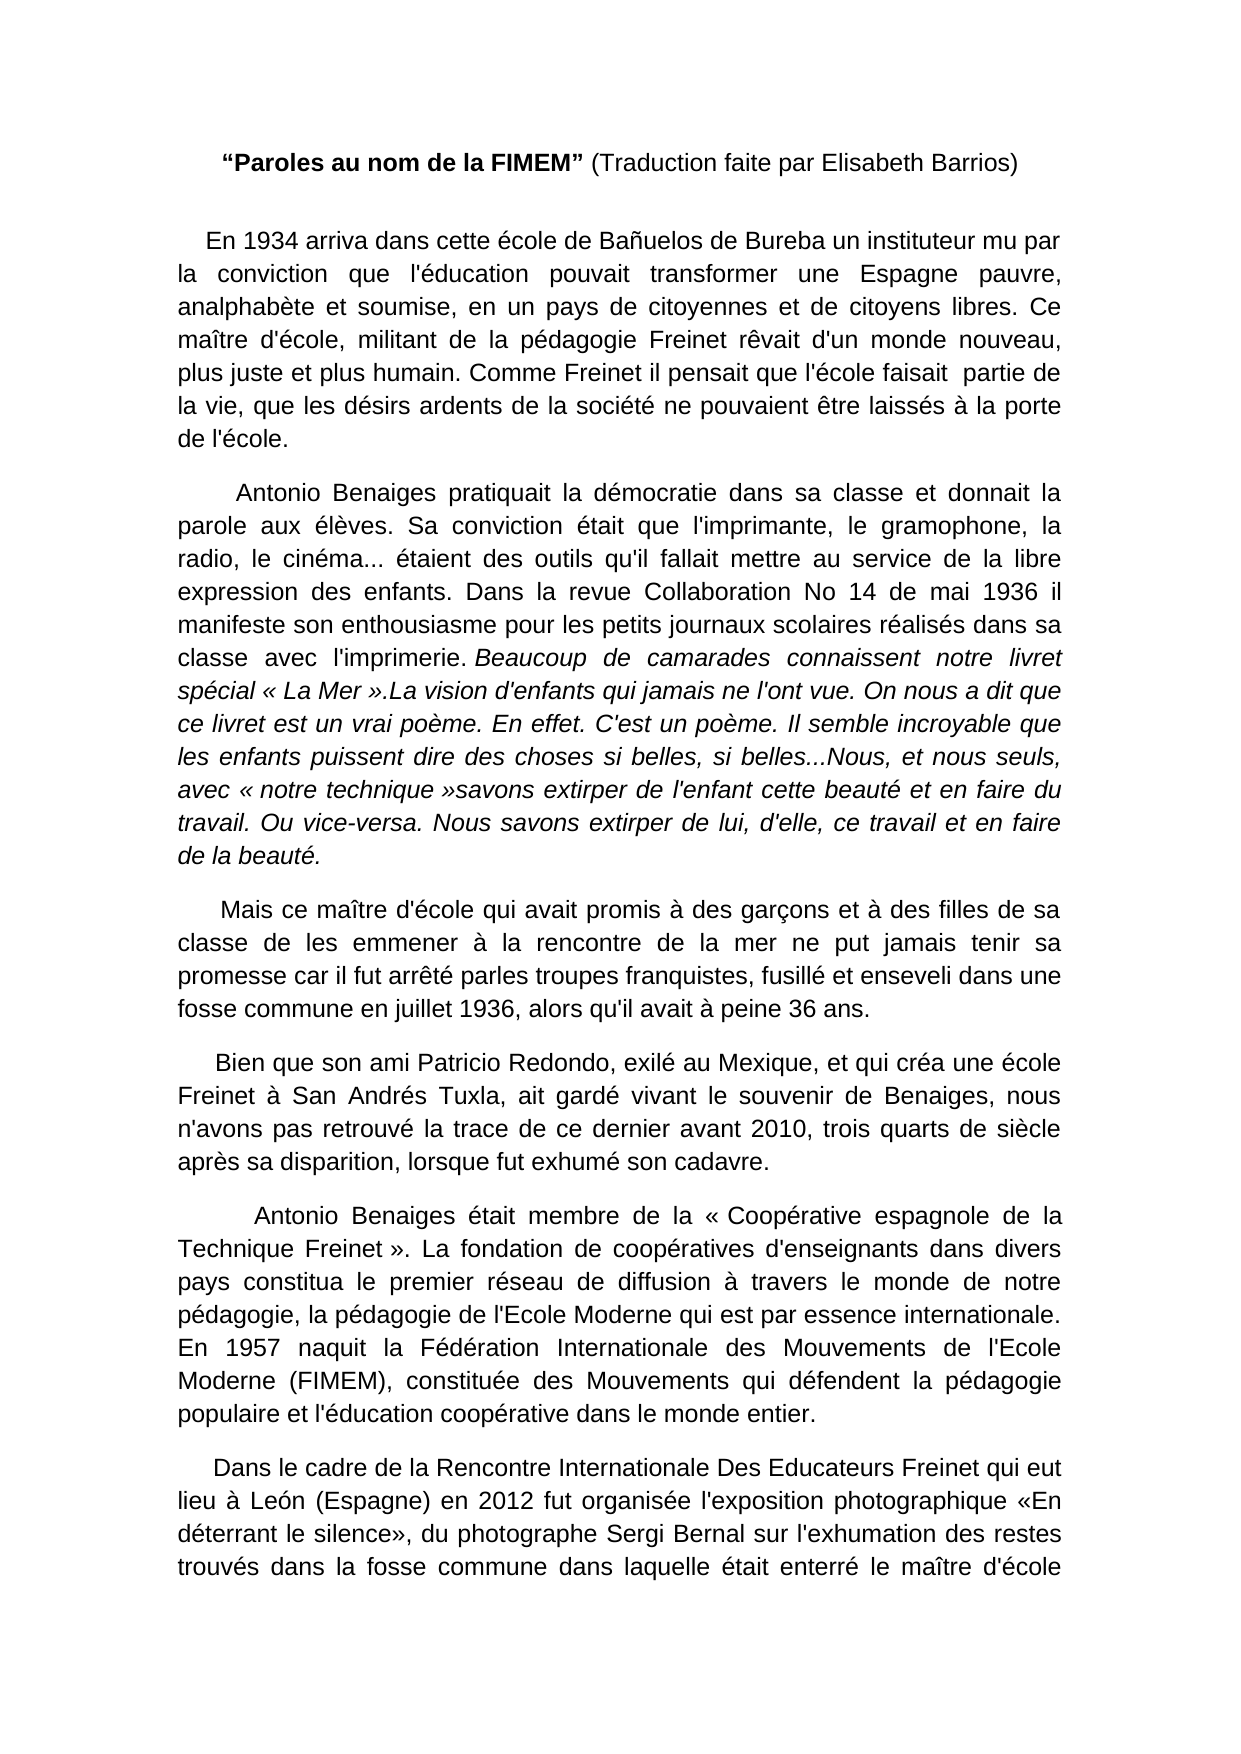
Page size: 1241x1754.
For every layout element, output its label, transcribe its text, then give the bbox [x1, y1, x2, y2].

text “Paroles au nom de la FIMEM” (Traduction faite par Elisabeth Barrios) [177, 148, 1063, 176]
text Antonio Benaiges pratiquait la démocratie dans sa classe et donnait la parole aux élèves. Sa conviction était que l'imprimante, le gramophone, la radio, le cinéma... étaient des outils qu'il fallait mettre au service de la libre expression des enfants. Dans la revue Collaboration No 14 de mai 1936 il manifeste son enthousiasme pour les petits journaux scolaires réalisés dans sa classe avec l'imprimerie. Beaucoup de camarades connaissent notre livret spécial « La Mer ».La vision d'enfants qui jamais ne l'ont vue. On nous a dit que ce livret est un vrai poème. En effet. C'est un poème. Il semble incroyable que les enfants puissent dire des choses si belles, si belles...Nous, et nous seuls, avec « notre technique »savons extirper de l'enfant cette beauté et en faire du travail. Ou vice-versa. Nous savons extirper de lui, d'elle, ce travail et en faire de la beauté. [177, 478, 1063, 870]
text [177, 1453, 1063, 1581]
text En 1934 arriva dans cette école de Bañuelos de Bureba un instituteur mu par la conviction que l'éducation pouvait transformer une Espagne pauvre, analphabète et soumise, en un pays de citoyennes et de citoyens libres. Ce maître d'école, militant de la pédagogie Freinet rêvait d'un monde nouveau, plus juste et plus humain. Comme Freinet il pensait que l'école faisait partie de la vie, que les désirs ardents de la société ne pouvaient être laissés à la porte de l'école. [177, 226, 1063, 453]
text Antonio Benaiges était membre de la « Coopérative espagnole de la Technique Freinet ». La fondation de coopératives d'enseignants dans divers pays constitua le premier réseau de diffusion à travers le monde de notre pédagogie, la pédagogie de l'Ecole Moderne qui est par essence internationale. En 1957 naquit la Fédération Internationale des Mouvements de l'Ecole Moderne (FIMEM), constituée des Mouvements qui défendent la pédagogie populaire et l'éducation coopérative dans le monde entier. [177, 1201, 1063, 1428]
text Mais ce maître d'école qui avait promis à des garçons et à des filles de sa classe de les emmener à la rencontre de la mer ne put jamais tenir sa promesse car il fut arrêté parles troupes franquistes, fusillé et enseveli dans une fosse commune en juillet 1936, alors qu'il avait à peine 36 ans. [177, 895, 1063, 1023]
text Bien que son ami Patricio Redondo, exilé au Mexique, et qui créa une école Freinet à San Andrés Tuxla, ait gardé vivant le souvenir de Benaiges, nous n'avons pas retrouvé la trace de ce dernier avant 2010, trois quarts de siècle après sa disparition, lorsque fut exhumé son cadavre. [177, 1048, 1063, 1176]
